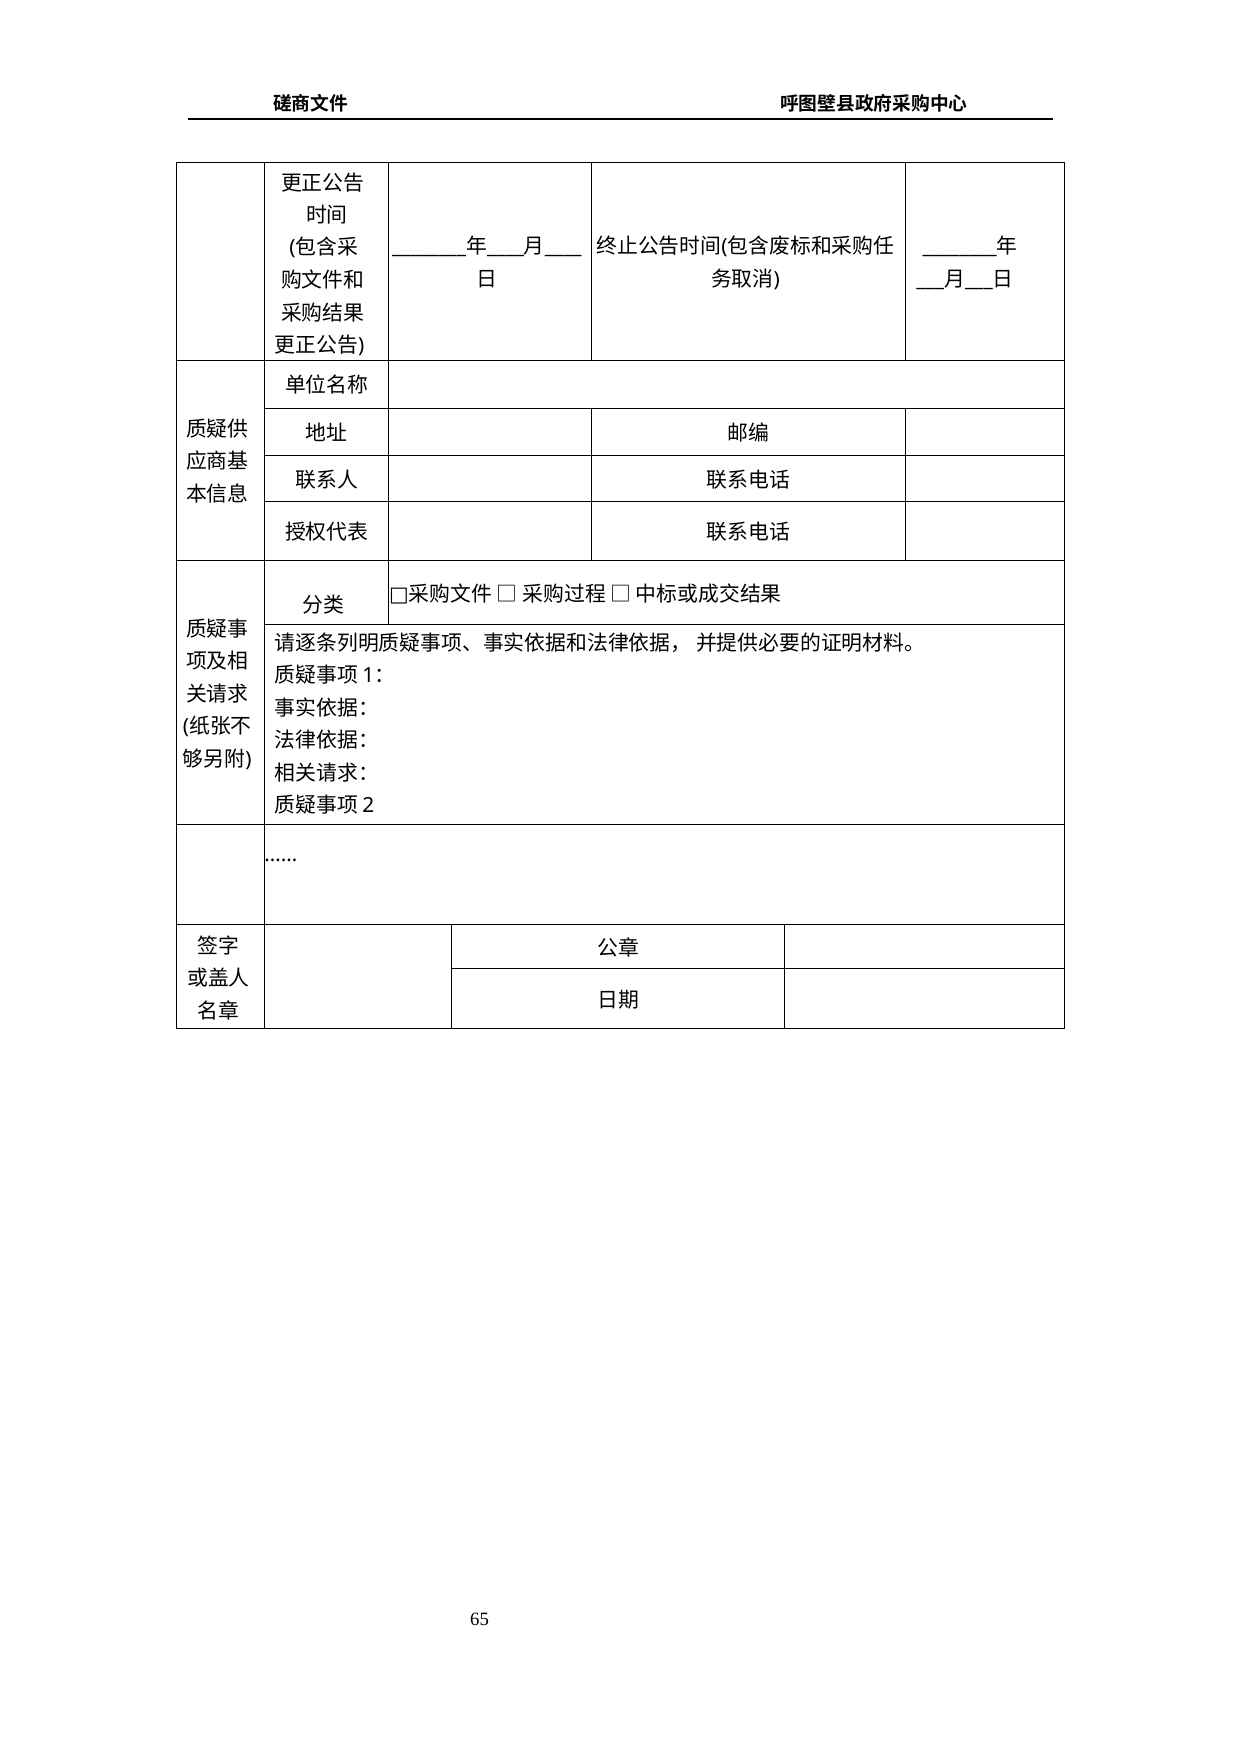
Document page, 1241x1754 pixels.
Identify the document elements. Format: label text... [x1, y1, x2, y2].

table_cell 分类 [265, 561, 388, 624]
table_cell 地址 [265, 409, 388, 455]
table_cell 签字 或盖人 名章 [177, 925, 264, 1028]
table_cell …… [265, 825, 1064, 924]
table_cell [389, 409, 591, 455]
table_cell [785, 925, 1064, 968]
table_cell 联系人 [265, 456, 388, 501]
table_cell 邮编 [592, 409, 905, 455]
table_cell 授权代表 [265, 502, 388, 559]
table_cell 质疑供应商基本信息 [177, 361, 264, 559]
table_cell [389, 502, 591, 559]
table_cell □采购文件 □ 采购过程 □ 中标或成交结果 [389, 561, 1064, 624]
table_cell [785, 969, 1064, 1028]
table_cell 终止公告时间(包含废标和采购任务取消) [592, 163, 905, 359]
table_cell 联系电话 [592, 456, 905, 501]
table_cell 单位名称 [265, 361, 388, 407]
table_cell [906, 409, 1064, 455]
table_cell ________年____月____日 [389, 163, 591, 359]
table_cell 质疑事项及相关请求(纸张不够另附) [177, 561, 264, 824]
table_cell [389, 456, 591, 501]
table_cell ________年 ___月___日 [906, 163, 1064, 359]
table_cell [906, 502, 1064, 559]
table_cell [177, 825, 264, 924]
table_cell [265, 925, 451, 1028]
table_cell 联系电话 [592, 502, 905, 559]
table_cell 日期 [452, 969, 784, 1028]
table_cell 请逐条列明质疑事项、事实依据和法律依据， 并提供必要的证明材料。 质疑事项1： 事实依据： 法律依据： 相关请求： 质疑事项2 [265, 625, 1064, 824]
table_cell 更正公告 时间 (包含采 购文件和 采购结果 更正公告) [265, 163, 388, 359]
table_cell [389, 361, 1064, 407]
table_cell [906, 456, 1064, 501]
table_cell 公章 [452, 925, 784, 968]
